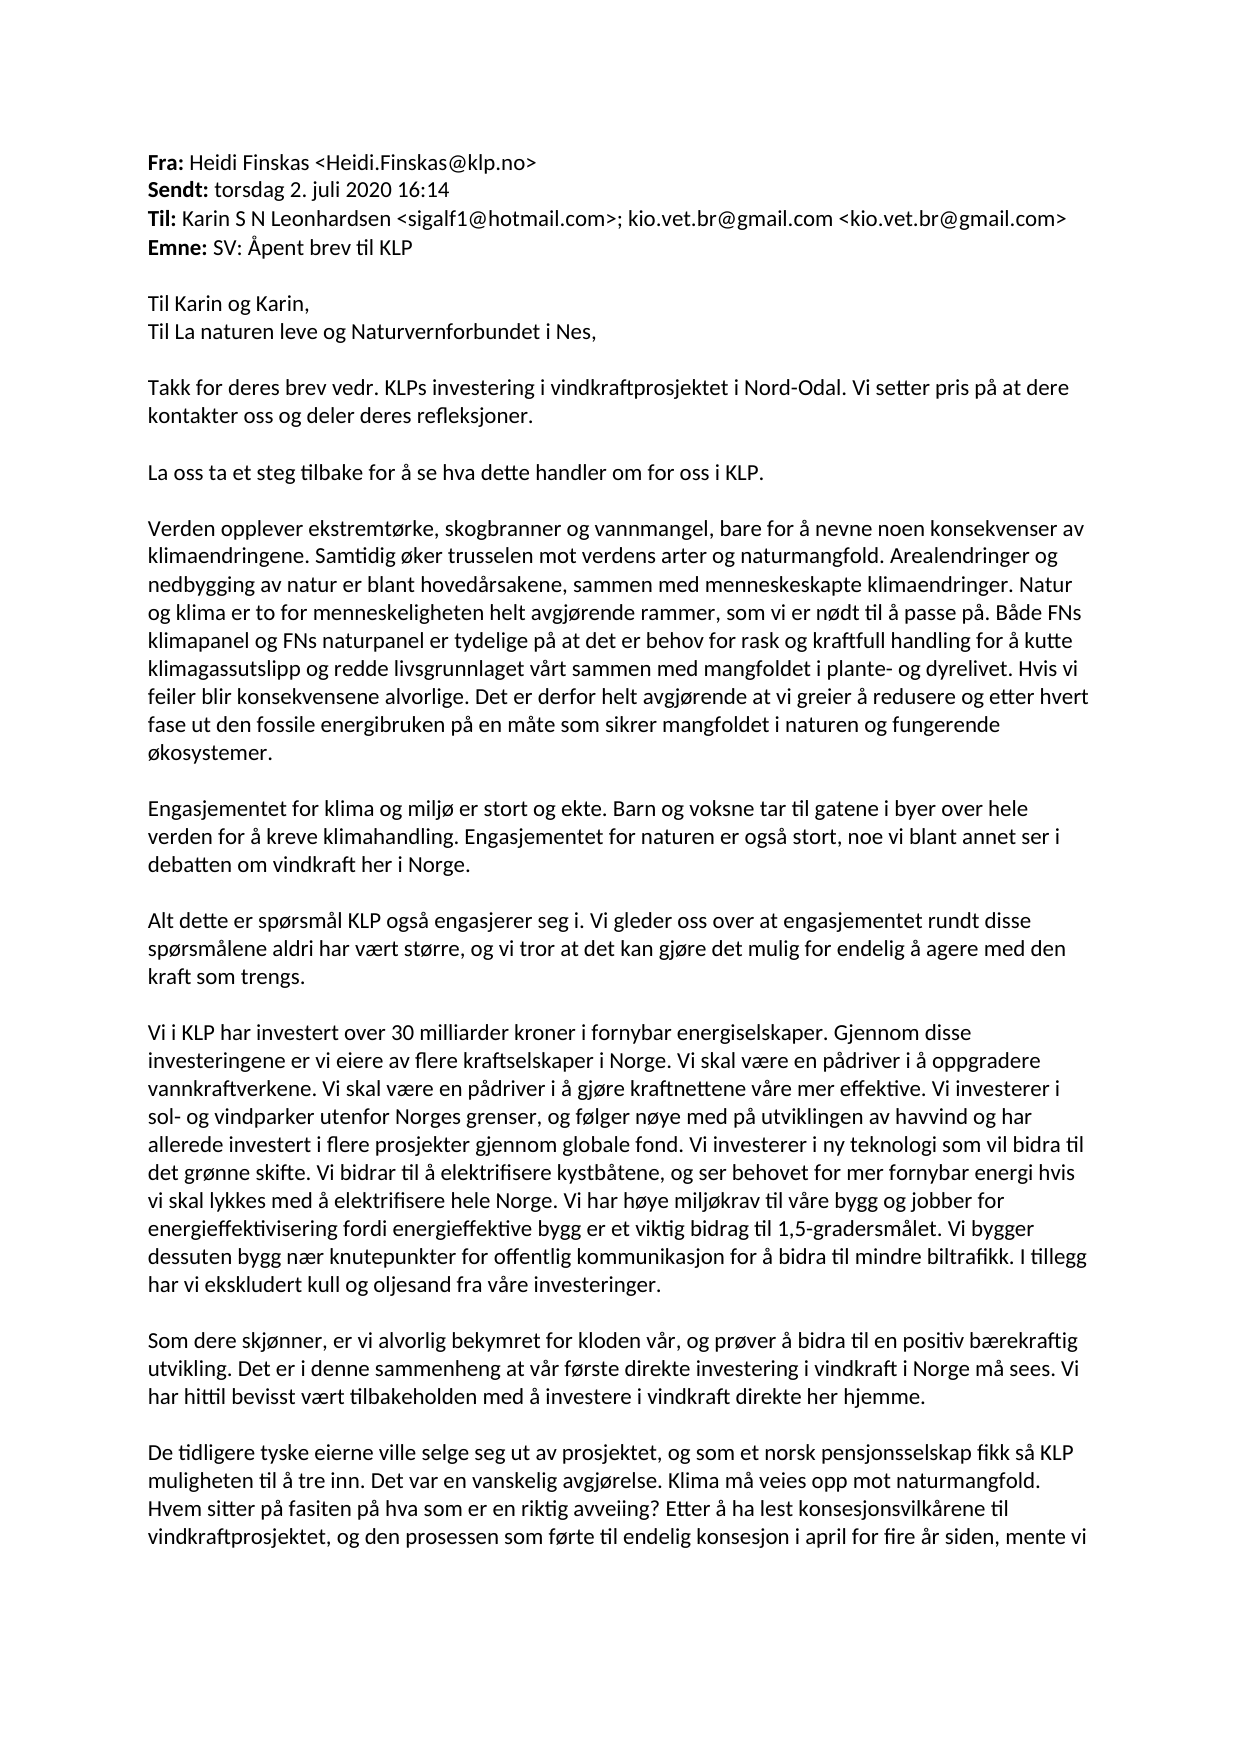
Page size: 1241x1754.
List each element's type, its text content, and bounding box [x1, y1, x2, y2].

text Vi i KLP har investert over 30 milliarder kroner i fornybar energiselskaper. Gjennom disse investeringene er vi eiere av flere kraftselskaper i Norge. Vi skal være en pådriver i å oppgradere vannkraftverkene. Vi skal være en pådriver i å gjøre kraftnettene våre mer effektive. Vi investerer i sol- og vindparker utenfor Norges grenser, og følger nøye med på utviklingen av havvind og har allerede investert i flere prosjekter gjennom globale fond. Vi investerer i ny teknologi som vil bidra til det grønne skifte. Vi bidrar til å elektrifisere kystbåtene, og ser behovet for mer fornybar energi hvis vi skal lykkes med å elektrifisere hele Norge. Vi har høye miljøkrav til våre bygg og jobber for energieffektivisering fordi energieffektive bygg er et viktig bidrag til 1,5-gradersmålet. Vi bygger dessuten bygg nær knutepunkter for offentlig kommunikasjon for å bidra til mindre biltrafikk. I tillegg har vi ekskludert kull og oljesand fra våre investeringer. [148, 1018, 1093, 1298]
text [148, 1438, 1093, 1550]
text La oss ta et steg tilbake for å se hva dette handler om for oss i KLP. [148, 458, 1093, 486]
text Verden opplever ekstremtørke, skogbranner og vannmangel, bare for å nevne noen konsekvenser av klimaendringene. Samtidig øker trusselen mot verdens arter og naturmangfold. Arealendringer og nedbygging av natur er blant hovedårsakene, sammen med menneskeskapte klimaendringer. Natur og klima er to for menneskeligheten helt avgjørende rammer, som vi er nødt til å passe på. Både FNs klimapanel og FNs naturpanel er tydelige på at det er behov for rask og kraftfull handling for å kutte klimagassutslipp og redde livsgrunnlaget vårt sammen med mangfoldet i plante- og dyrelivet. Hvis vi feiler blir konsekvensene alvorlige. Det er derfor helt avgjørende at vi greier å redusere og etter hvert fase ut den fossile energibruken på en måte som sikrer mangfoldet i naturen og fungerende økosystemer. [148, 514, 1093, 766]
text Takk for deres brev vedr. KLPs investering i vindkraftprosjektet i Nord-Odal. Vi setter pris på at dere kontakter oss og deler deres refleksjoner. [148, 373, 1093, 429]
text Alt dette er spørsmål KLP også engasjerer seg i. Vi gleder oss over at engasjementet rundt disse spørsmålene aldri har vært større, og vi tror at det kan gjøre det mulig for endelig å agere med den kraft som trengs. [148, 906, 1093, 990]
text Til La naturen leve og Naturvernforbundet i Nes, [148, 317, 1093, 346]
text Engasjementet for klima og miljø er stort og ekte. Barn og voksne tar til gatene i byer over hele verden for å kreve klimahandling. Engasjementet for naturen er også stort, noe vi blant annet ser i debatten om vindkraft her i Norge. [148, 794, 1093, 878]
text Som dere skjønner, er vi alvorlig bekymret for kloden vår, og prøver å bidra til en positiv bærekraftig utvikling. Det er i denne sammenheng at vår første direkte investering i vindkraft i Norge må sees. Vi har hittil bevisst vært tilbakeholden med å investere i vindkraft direkte her hjemme. [148, 1326, 1093, 1410]
text Fra: Heidi Finskas <Heidi.Finskas@klp.no> Sendt: torsdag 2. juli 2020 16:14 Til: Karin S N Leonhardsen <sigalf1@hotmail.com>; kio.vet.br@gmail.com <kio.vet.br@gmail.com> Emne: SV: Åpent brev til KLP [148, 148, 1093, 261]
text Til Karin og Karin, [148, 289, 1093, 317]
